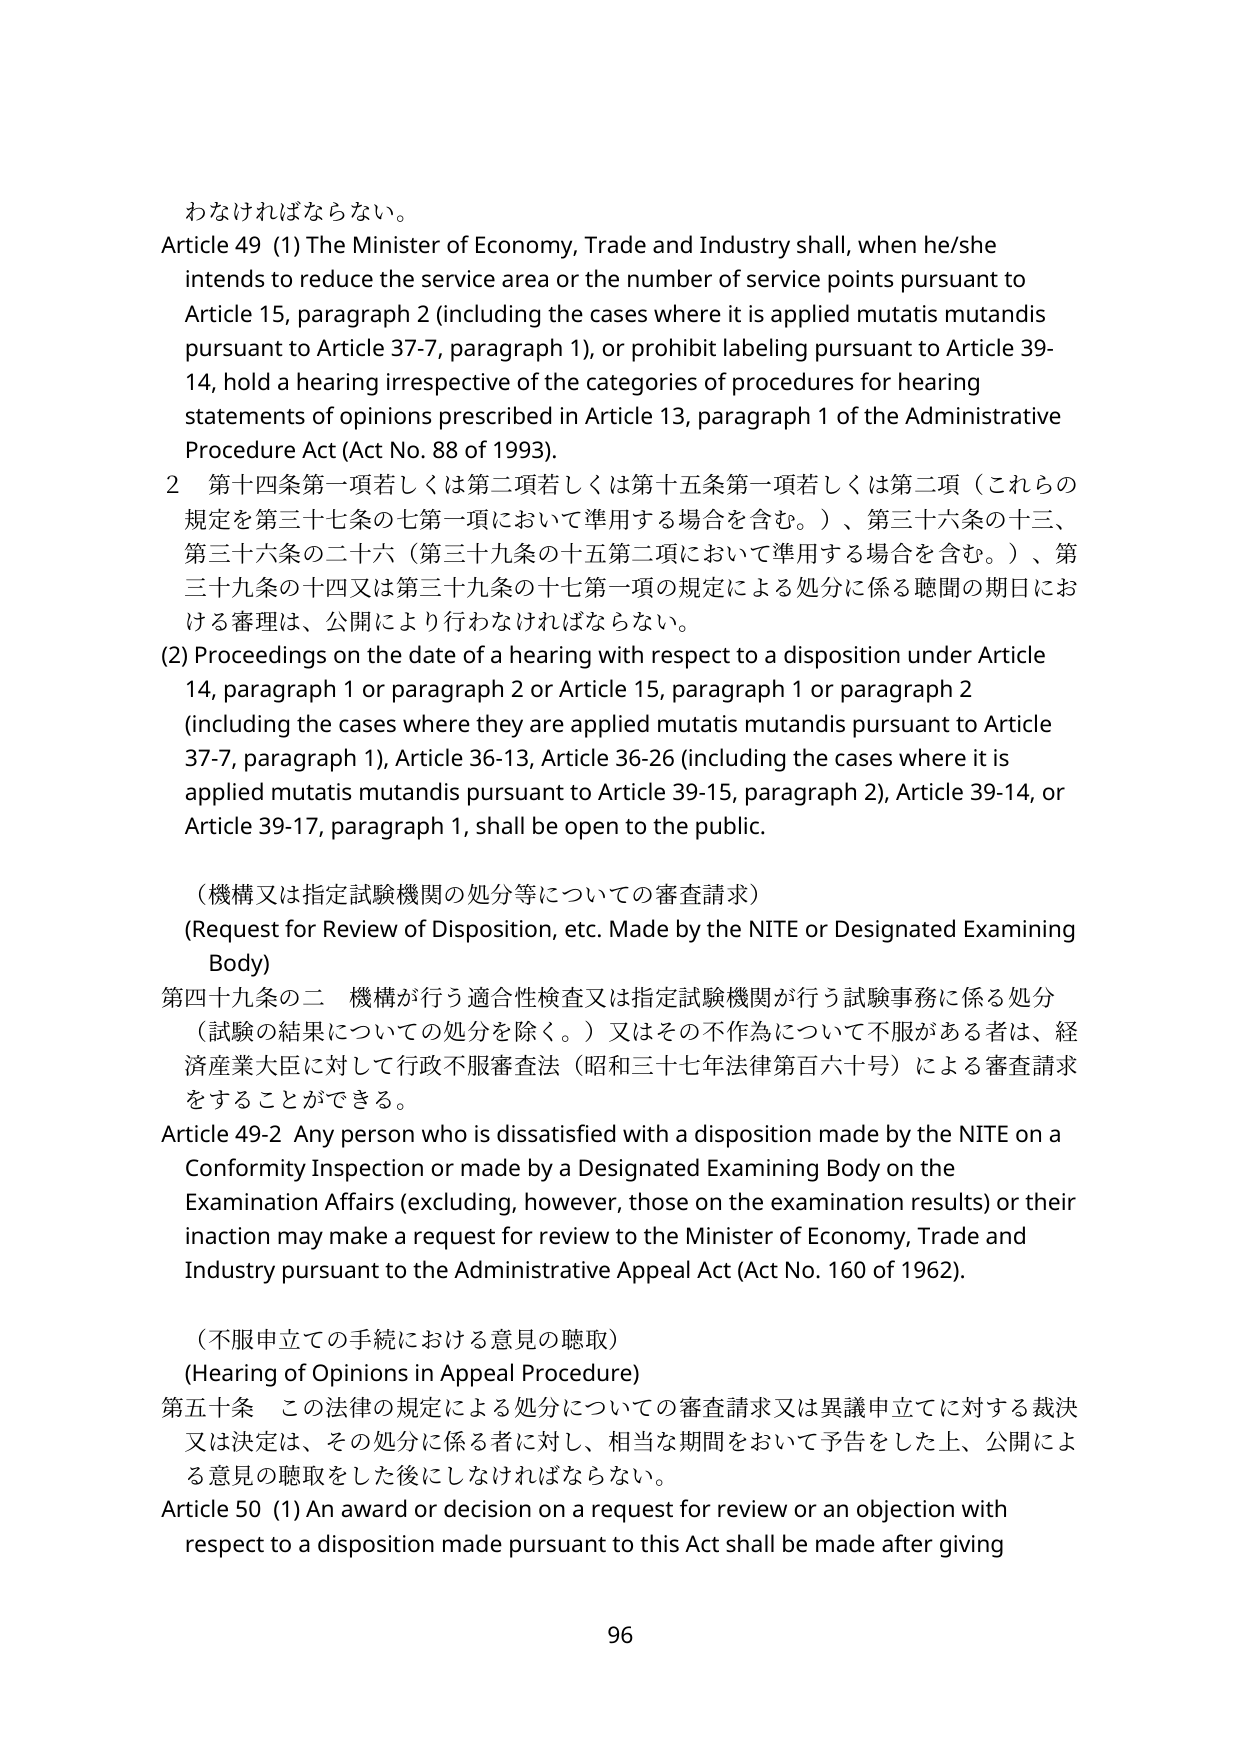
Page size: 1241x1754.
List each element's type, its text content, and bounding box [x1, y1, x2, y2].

text ２ 第十四条第一項若しくは第二項若しくは第十五条第一項若しくは第二項（これらの規定を第三十七条の七第一項において準用する場合を含む。）、第三十六条の十三、第三十六条の二十六（第三十九条の十五第二項において準用する場合を含む。）、第三十九条の十四又は第三十九条の十七第一項の規定による処分に係る聴聞の期日における審理は、公開により行わなければならない。 [161, 467, 1079, 638]
text （機構又は指定試験機関の処分等についての審査請求） [184, 877, 1079, 911]
text （不服申立ての手続における意見の聴取） [184, 1321, 1079, 1355]
text 第四十九条の二 機構が行う適合性検査又は指定試験機関が行う試験事務に係る処分（試験の結果についての処分を除く。）又はその不作為について不服がある者は、経済産業大臣に対して行政不服審査法（昭和三十七年法律第百六十号）による審査請求をすることができる。 [161, 979, 1079, 1116]
text 第五十条 この法律の規定による処分についての審査請求又は異議申立てに対する裁決又は決定は、その処分に係る者に対し、相当な期間をおいて予告をした上、公開による意見の聴取をした後にしなければならない。 [161, 1389, 1079, 1492]
text (Request for Review of Disposition, etc. Made by the NITE or Designated Examining Body) [184, 911, 1079, 979]
text (Hearing of Opinions in Appeal Procedure) [184, 1355, 1079, 1389]
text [161, 194, 1079, 228]
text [161, 1492, 1079, 1560]
text (2) Proceedings on the date of a hearing with respect to a disposition under Article 14, paragraph 1 or paragraph 2 or Article 15, paragraph 1 or paragraph 2 (including the cases where they are applied mutatis mutandis pursuant to Article 37-7, paragraph 1), Article 36-13, Article 36-26 (including the cases where it is applied mutatis mutandis pursuant to Article 39-15, paragraph 2), Article 39-14, or Article 39-17, paragraph 1, shall be open to the public. [161, 638, 1079, 843]
text Article 49 (1) The Minister of Economy, Trade and Industry shall, when he/she intends to reduce the service area or the number of service points pursuant to Article 15, paragraph 2 (including the cases where it is applied mutatis mutandis pursuant to Article 37-7, paragraph 1), or prohibit labeling pursuant to Article 39-14, hold a hearing irrespective of the categories of procedures for hearing statements of opinions prescribed in Article 13, paragraph 1 of the Administrative Procedure Act (Act No. 88 of 1993). [161, 228, 1079, 467]
text Article 49-2 Any person who is dissatisfied with a disposition made by the NITE on a Conformity Inspection or made by a Designated Examining Body on the Examination Affairs (excluding, however, those on the examination results) or their inaction may make a request for review to the Minister of Economy, Trade and Industry pursuant to the Administrative Appeal Act (Act No. 160 of 1962). [161, 1116, 1079, 1287]
